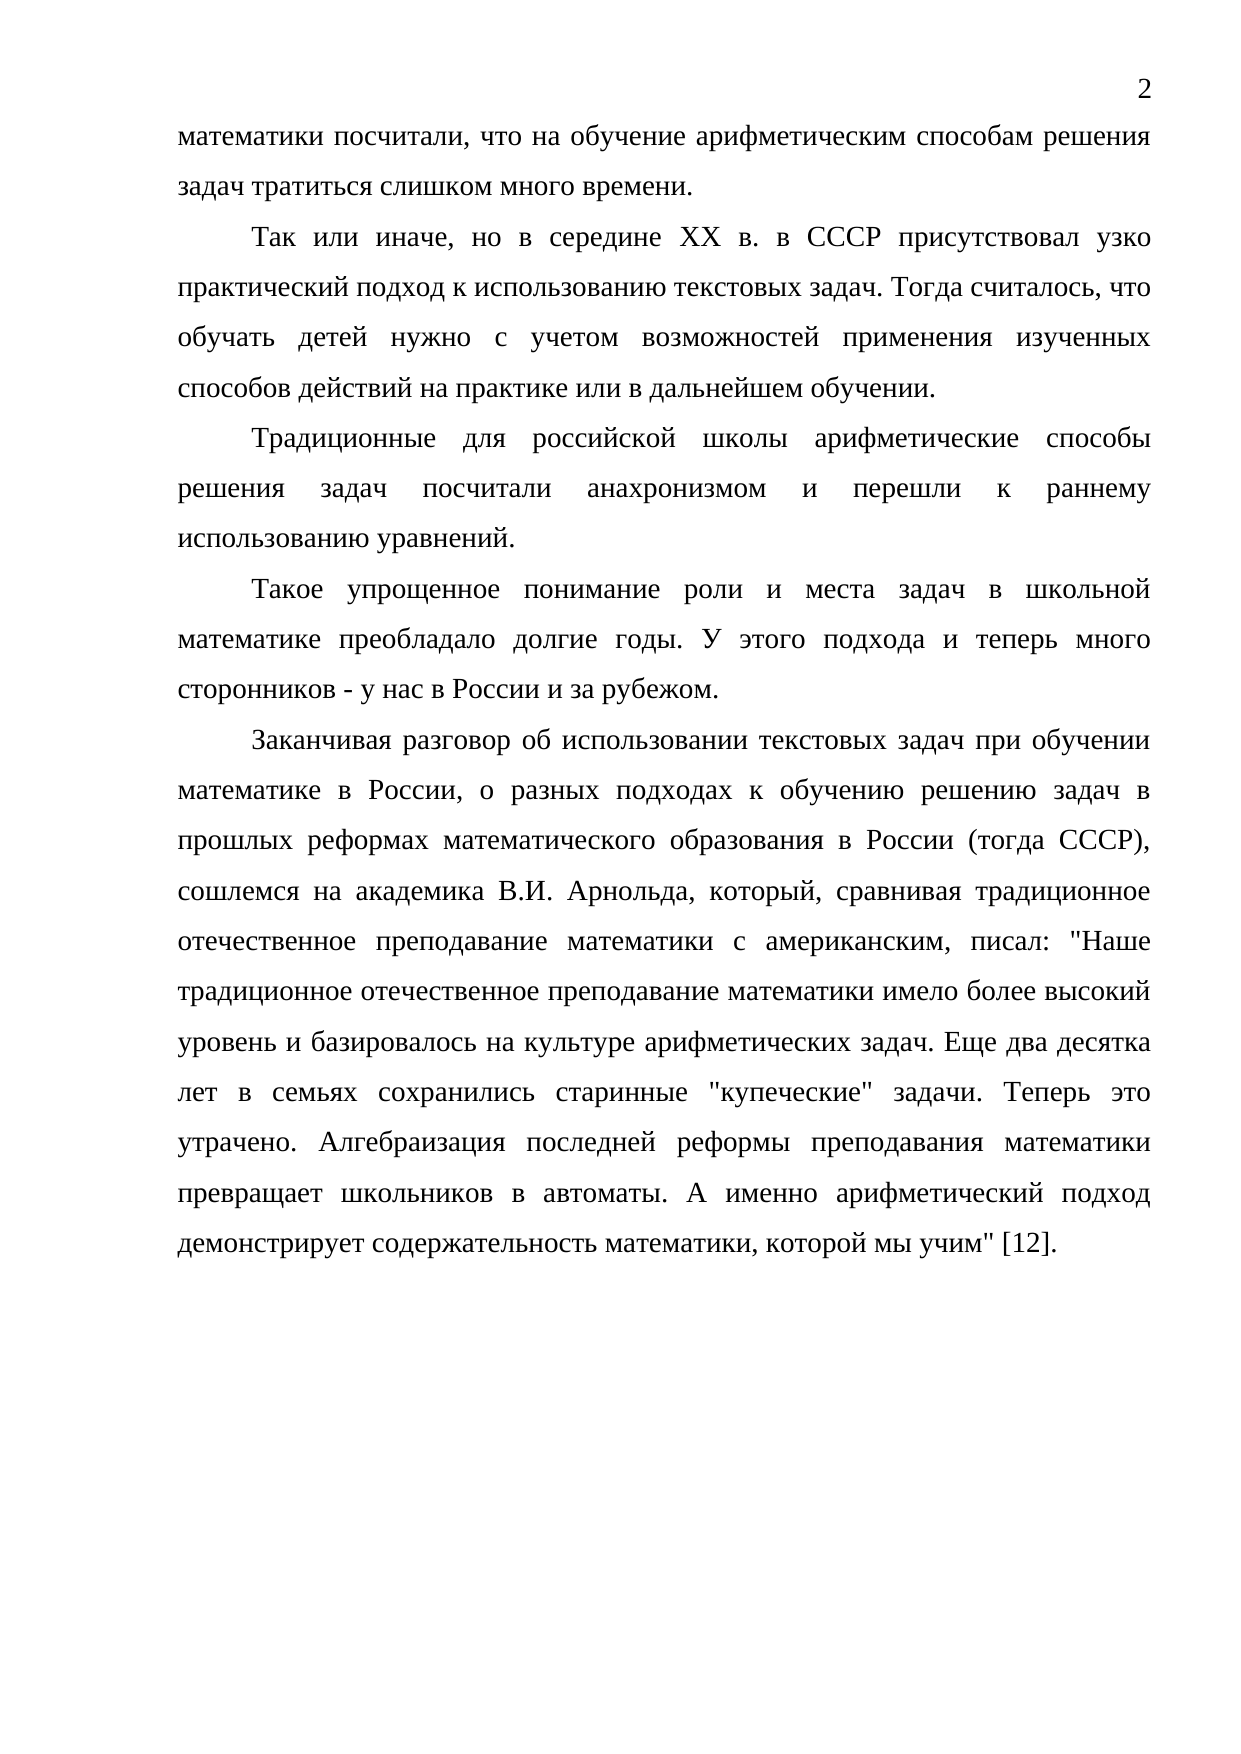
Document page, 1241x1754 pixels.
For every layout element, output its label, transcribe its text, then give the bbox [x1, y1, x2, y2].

text Традиционные для российской школы арифметические способы решения задач посчитали анахронизмом и перешли к раннему использованию уравнений. [177, 420, 1152, 554]
text Такое упрощенное понимание роли и места задач в школьной математике преобладало долгие годы. У этого подхода и теперь много сторонников - у нас в России и за рубежом. [177, 571, 1152, 705]
text Так или иначе, но в середине XX в. в СССР присутствовал узко практический подход к использованию текстовых задач. Тогда считалось, что обучать детей нужно с учетом возможностей применения изученных способов действий на практике или в дальнейшем обучении. [177, 219, 1152, 403]
text Заканчивая разговор об использовании текстовых задач при обучении математике в России, о разных подходах к обучению решению задач в прошлых реформах математического образования в России (тогда СССР), сошлемся на академика В.И. Арнольда, который, сравнивая традиционное отечественное преподавание математики с американским, писал: "Наше традиционное отечественное преподавание математики имело более высокий уровень и базировалось на культуре арифметических задач. Еще два десятка лет в семьях сохранились старинные "купеческие" задачи. Теперь это утрачено. Алгебраизация последней реформы преподавания математики превращает школьников в автоматы. А именно арифметический подход демонстрирует содержательность математики, которой мы учим" [12]. [177, 722, 1152, 1258]
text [177, 118, 1152, 202]
